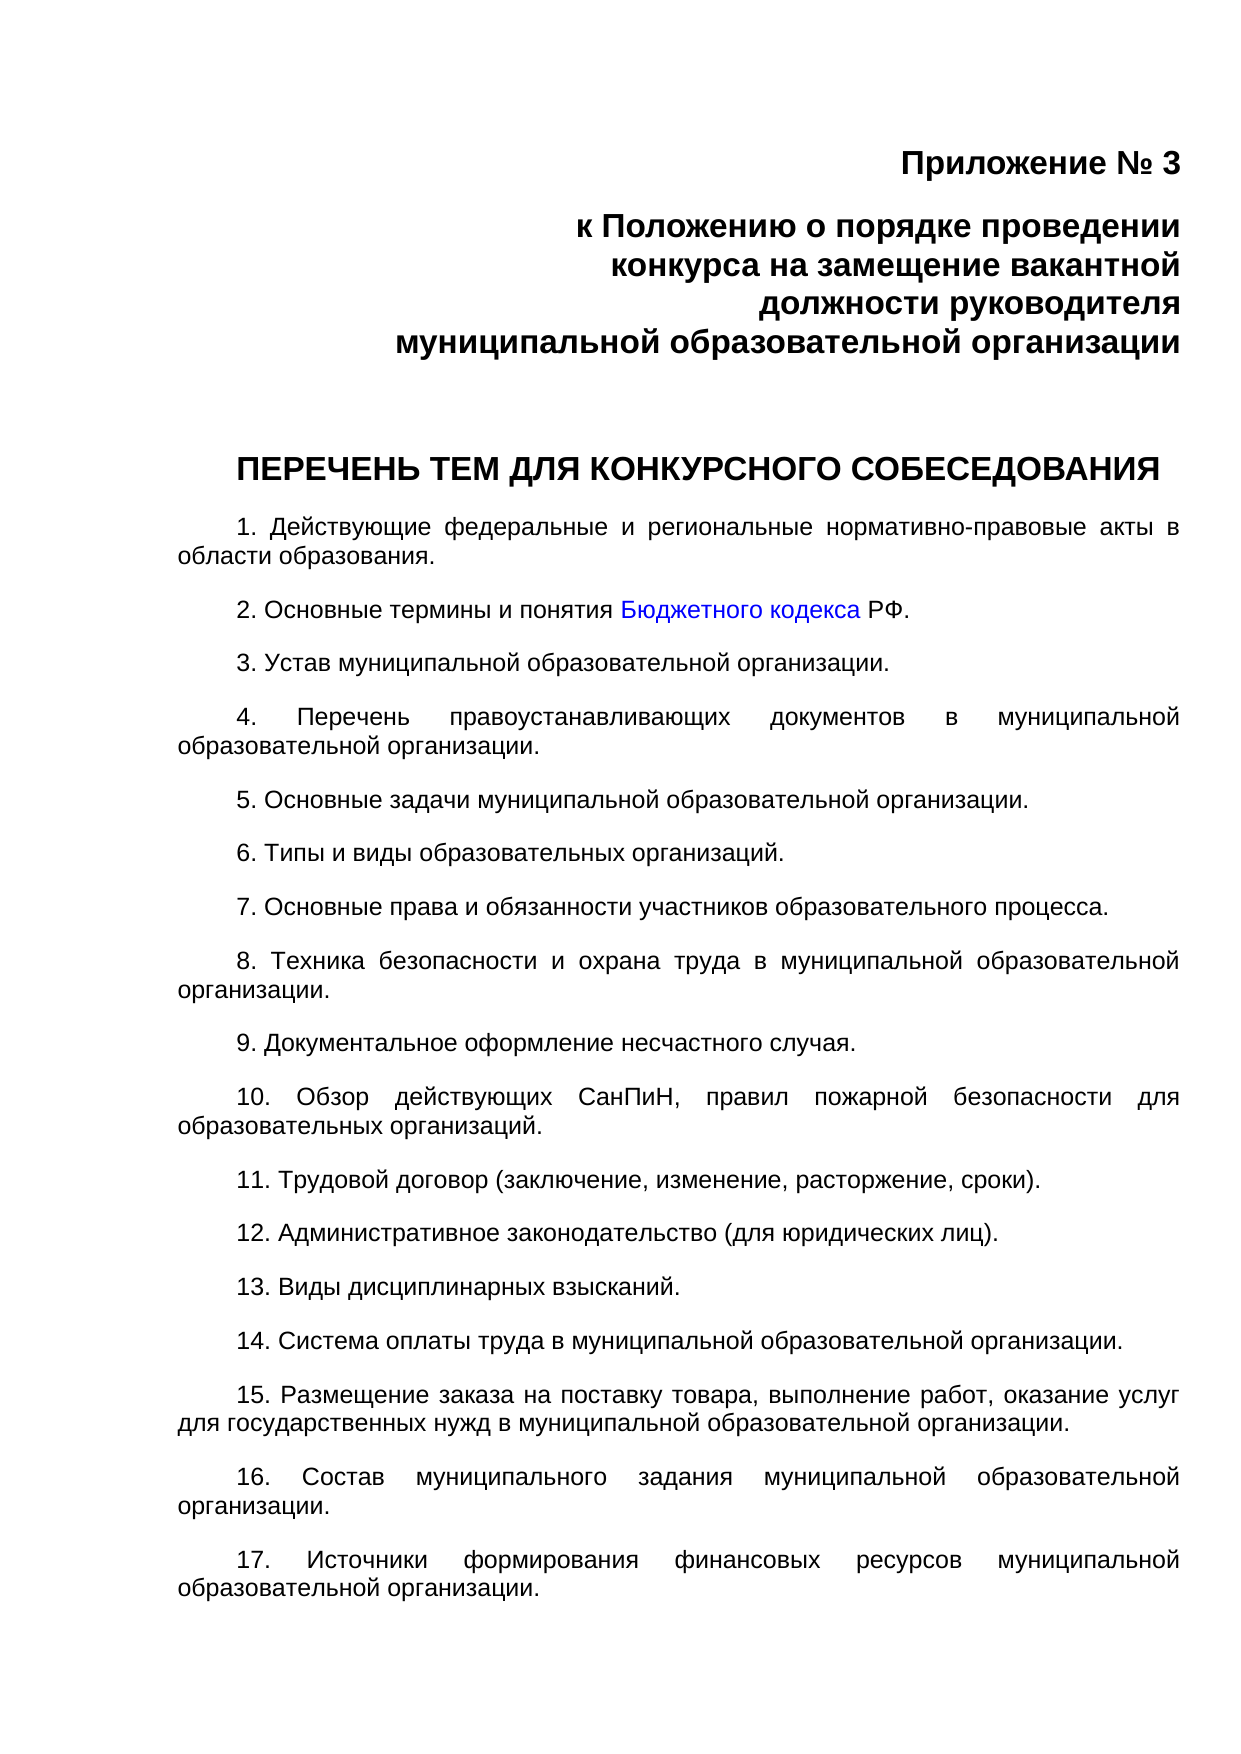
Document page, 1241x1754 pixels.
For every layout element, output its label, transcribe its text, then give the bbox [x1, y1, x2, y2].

text ПЕРЕЧЕНЬ ТЕМ ДЛЯ КОНКУРСНОГО СОБЕСЕДОВАНИЯ [177, 449, 1181, 487]
text 15. Размещение заказа на поставку товара, выполнение работ, оказание услуг для государственных нужд в муниципальной образовательной организации. [177, 1380, 1181, 1437]
text 11. Трудовой договор (заключение, изменение, расторжение, сроки). [177, 1165, 1181, 1193]
text муниципальной образовательной организации [177, 322, 1181, 360]
text 17. Источники формирования финансовых ресурсов муниципальной образовательной организации. [177, 1545, 1181, 1602]
text 5. Основные задачи муниципальной образовательной организации. [177, 785, 1181, 813]
text 6. Типы и виды образовательных организаций. [177, 838, 1181, 867]
text 4. Перечень правоустанавливающих документов в муниципальной образовательной организации. [177, 702, 1181, 760]
text 9. Документальное оформление несчастного случая. [177, 1028, 1181, 1057]
text 2. Основные термины и понятия Бюджетного кодекса РФ. [177, 595, 1181, 623]
text 14. Система оплаты труда в муниципальной образовательной организации. [177, 1326, 1181, 1355]
text 8. Техника безопасности и охрана труда в муниципальной образовательной организации. [177, 946, 1181, 1003]
text 1. Действующие федеральные и региональные нормативно-правовые акты в области образования. [177, 512, 1181, 570]
text должности руководителя [177, 283, 1181, 322]
text 3. Устав муниципальной образовательной организации. [177, 648, 1181, 677]
text Приложение № 3 [177, 143, 1181, 182]
text 7. Основные права и обязанности участников образовательного процесса. [177, 892, 1181, 921]
text 16. Состав муниципального задания муниципальной образовательной организации. [177, 1462, 1181, 1520]
text 13. Виды дисциплинарных взысканий. [177, 1272, 1181, 1301]
text к Положению о порядке проведении [177, 207, 1181, 245]
text 10. Обзор действующих СанПиН, правил пожарной безопасности для образовательных организаций. [177, 1082, 1181, 1140]
text 12. Административное законодательство (для юридических лиц). [177, 1218, 1181, 1247]
text конкурса на замещение вакантной [177, 245, 1181, 283]
